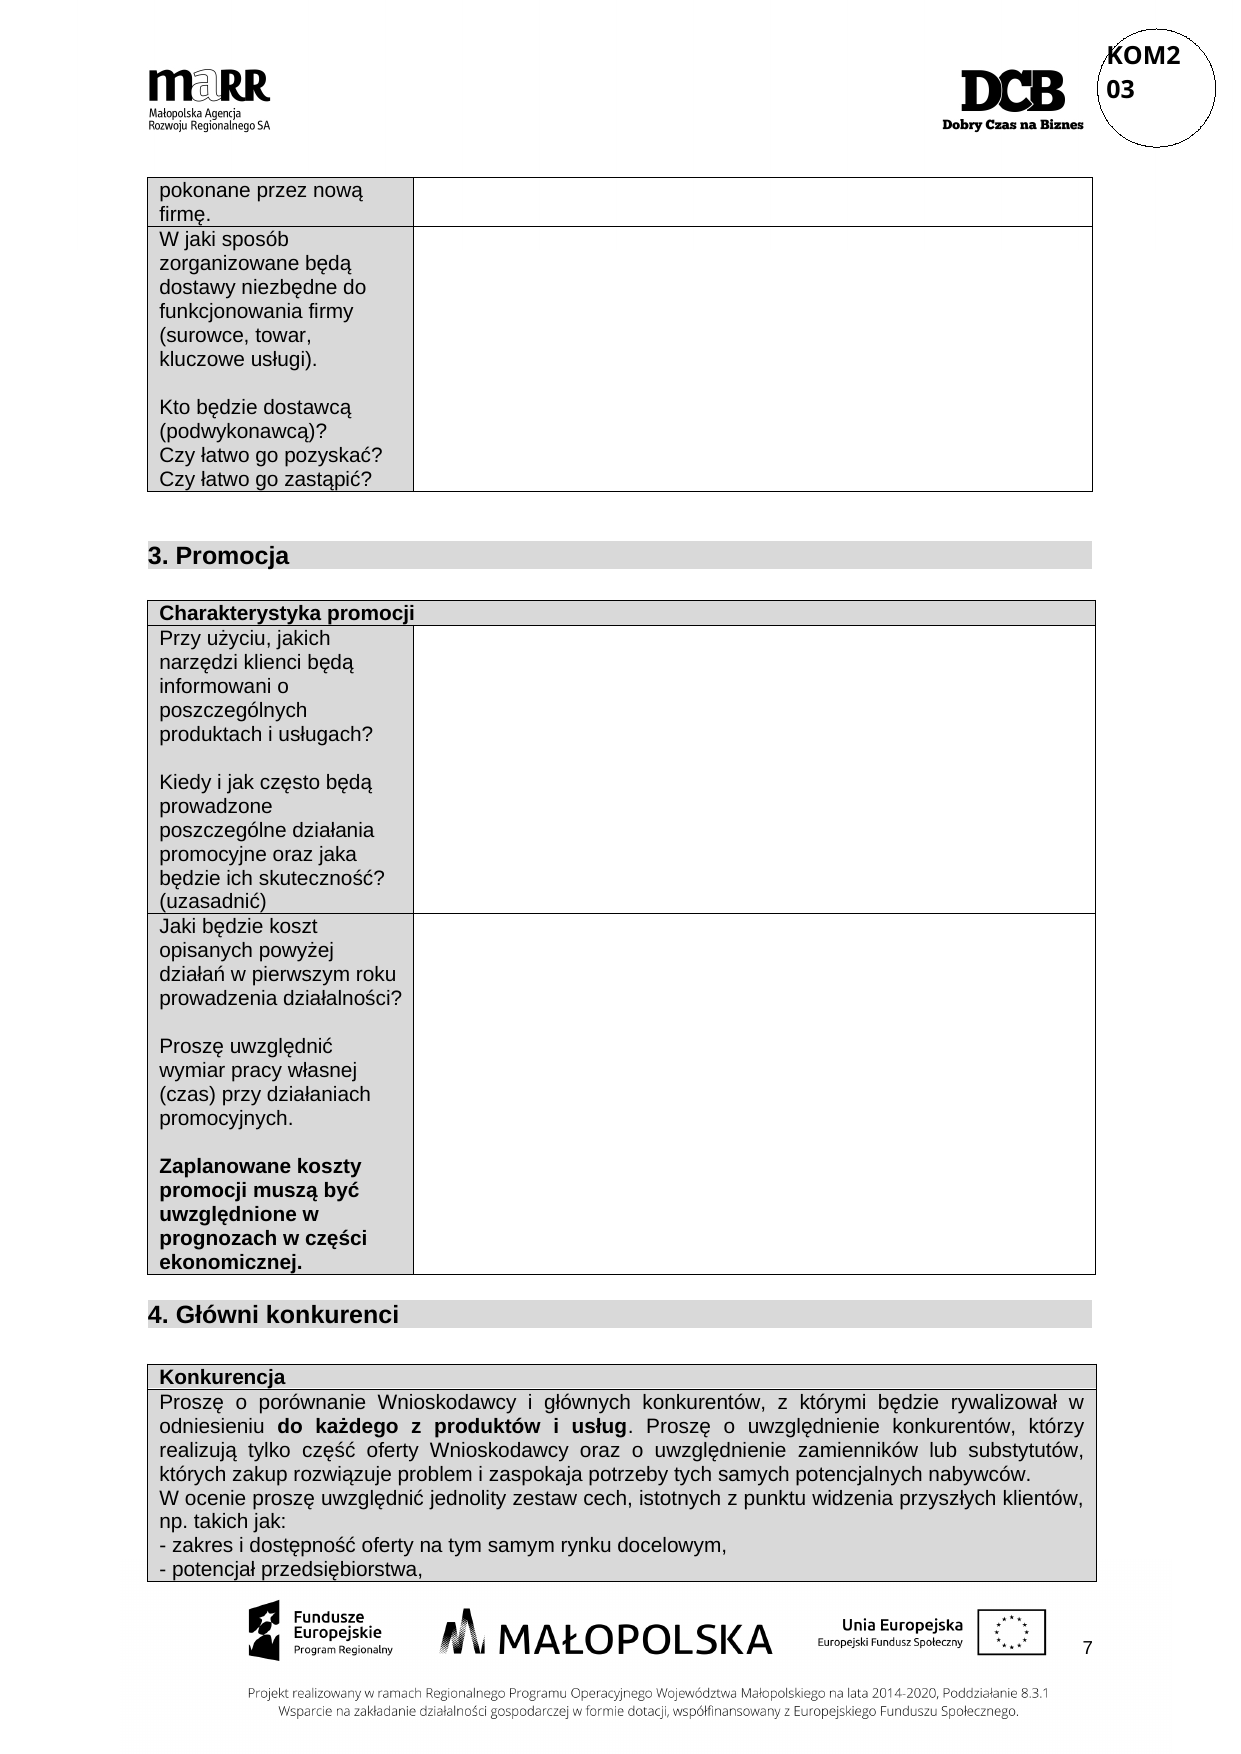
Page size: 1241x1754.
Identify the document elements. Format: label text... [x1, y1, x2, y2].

table_cell [414, 914, 1095, 1274]
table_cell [148, 178, 413, 226]
table_header Konkurencja [148, 1365, 1096, 1388]
table_cell Przy użyciu, jakich narzędzi klienci będą informowani o poszczególnych produktach i usługach? Kiedy i jak często będą prowadzone poszczególne działania promocyjne oraz jaka będzie ich skuteczność? (uzasadnić) [148, 626, 413, 913]
picture [0, 0, 1233, 250]
table_cell [414, 626, 1095, 913]
subtitle 3. Promocja [148, 541, 1092, 569]
table_cell W jaki sposób zorganizowane będą dostawy niezbędne do funkcjonowania firmy (surowce, towar, kluczowe usługi). Kto będzie dostawcą (podwykonawcą)? Czy łatwo go pozyskać? Czy łatwo go zastąpić? [148, 227, 413, 491]
table_cell Jaki będzie koszt opisanych powyżej działań w pierwszym roku prowadzenia działalności? Proszę uwzględnić wymiar pracy własnej (czas) przy działaniach promocyjnych. Zaplanowane koszty promocji muszą być uwzględnione w prognozach w części ekonomicznej. [148, 914, 413, 1274]
table_header Charakterystyka promocji [148, 601, 1095, 625]
table_cell [414, 227, 1092, 491]
table_cell [414, 178, 1092, 226]
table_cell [148, 1390, 1096, 1581]
picture [120, 1559, 1172, 1754]
subtitle 4. Główni konkurenci [148, 1300, 1092, 1328]
